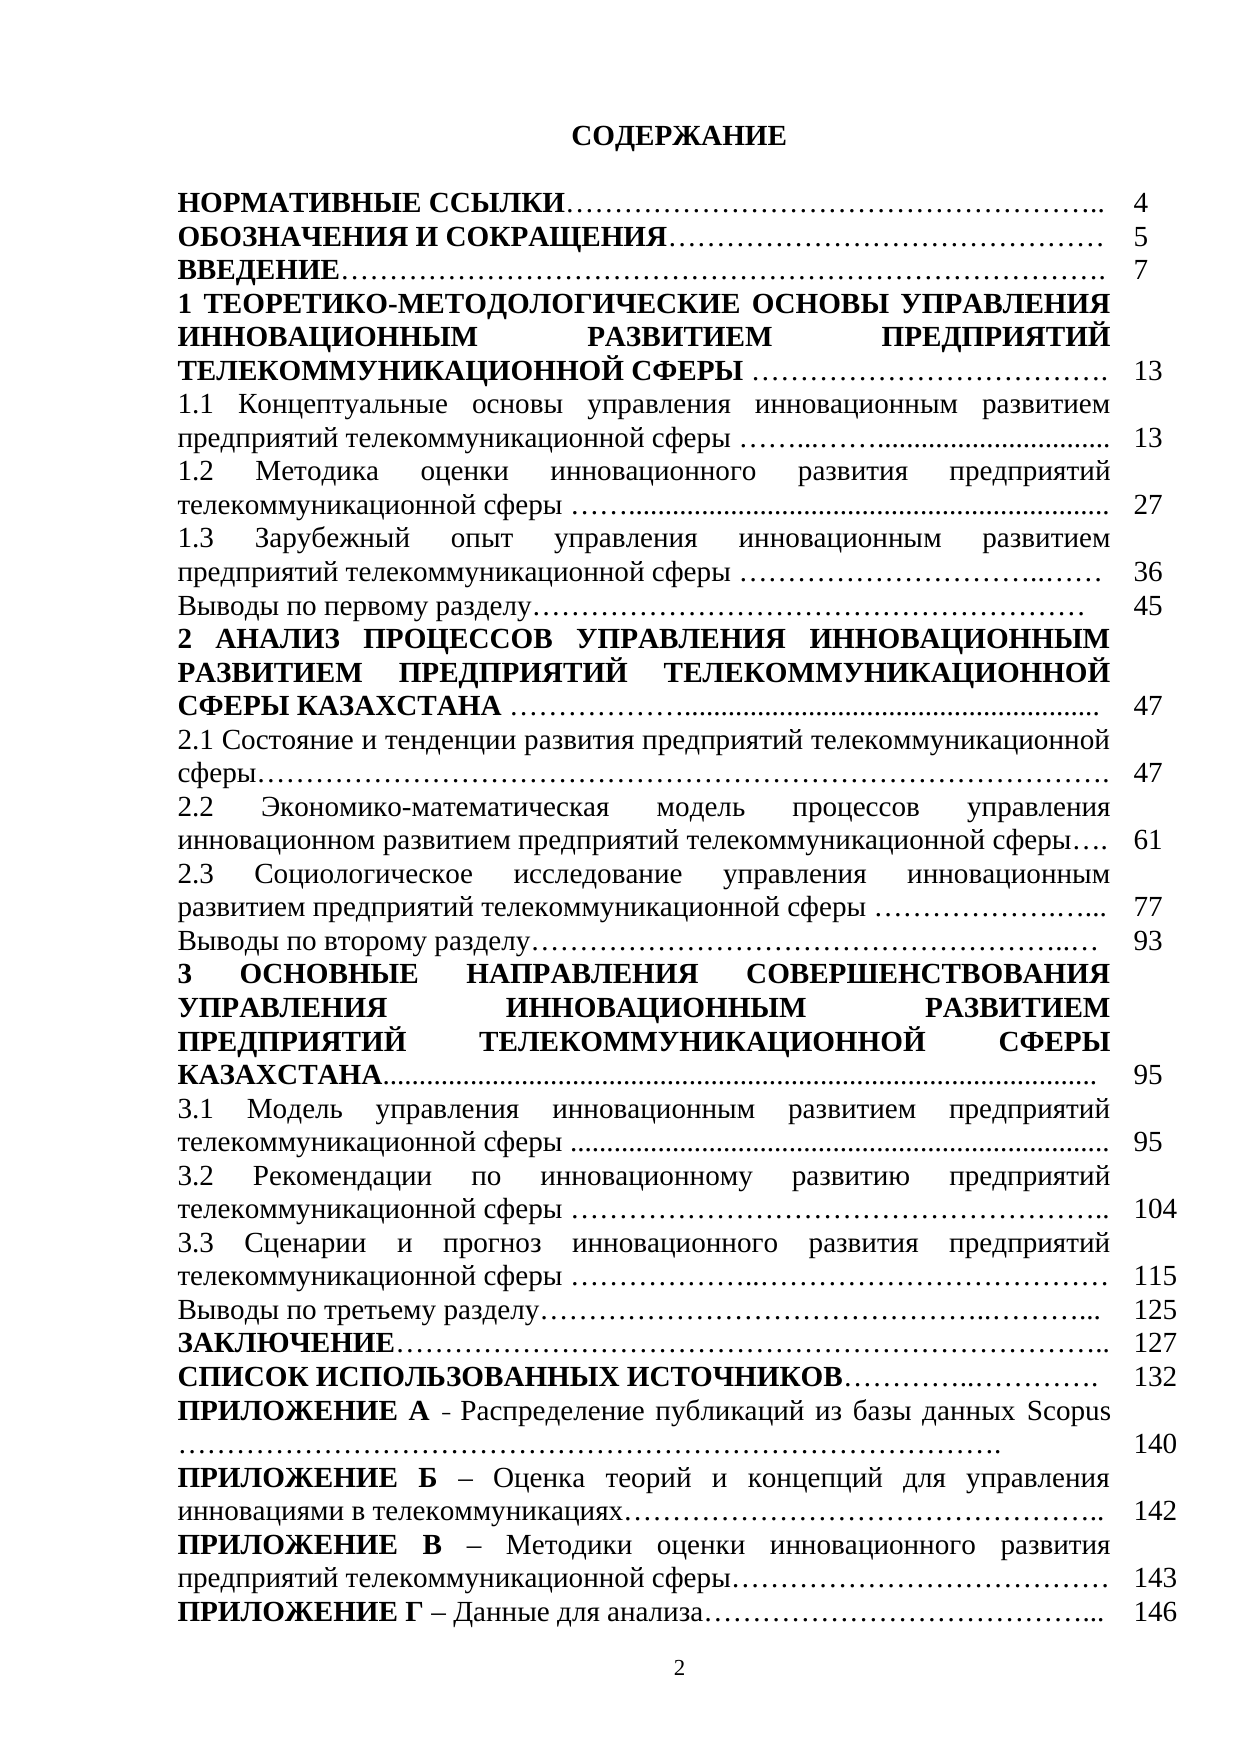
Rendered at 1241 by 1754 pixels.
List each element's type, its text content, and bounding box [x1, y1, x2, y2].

table_cell 13 [1122, 386, 1196, 453]
table_cell 61 [1122, 789, 1196, 856]
table_cell ОБОЗНАЧЕНИЯ И СОКРАЩЕНИЯ……………………………………… [166, 219, 1122, 252]
table_cell 3.3 Сценарии и прогноз инновационного развития предприятий телекоммуникационной сферы ………………..……………………………… [166, 1225, 1122, 1292]
table_cell 1.1 Концептуальные основы управления инновационным развитием предприятий телекоммуникационной сферы ……...……................................ [166, 386, 1122, 453]
table_cell 95 [1122, 1091, 1196, 1158]
table_cell 3.2 Рекомендации по инновационному развитию предприятий телекоммуникационной сферы ……………………………………………….. [166, 1158, 1122, 1225]
table_cell СПИСОК ИСПОЛЬЗОВАННЫХ ИСТОЧНИКОВ…………..…………. [166, 1359, 1122, 1393]
table_cell 3.1 Модель управления инновационным развитием предприятий телекоммуникационной сферы .......................................................................... [166, 1091, 1122, 1158]
table_cell 115 [1122, 1225, 1196, 1292]
table_cell 93 [1122, 923, 1196, 957]
table_cell 27 [1122, 454, 1196, 521]
table_cell 47 [1122, 621, 1196, 722]
table_cell 1 ТЕОРЕТИКО-МЕТОДОЛОГИЧЕСКИЕ ОСНОВЫ УПРАВЛЕНИЯ ИННОВАЦИОННЫМ РАЗВИТИЕМ ПРЕДПРИЯТИЙ ТЕЛЕКОММУНИКАЦИОННОЙ СФЕРЫ ………………………………. [166, 286, 1122, 386]
table_cell 5 [1122, 219, 1196, 252]
table_cell Выводы по первому разделу………………………………………………… [166, 588, 1122, 621]
table_cell 3 ОСНОВНЫЕ НАПРАВЛЕНИЯ СОВЕРШЕНСТВОВАНИЯ УПРАВЛЕНИЯ ИННОВАЦИОННЫМ РАЗВИТИЕМ ПРЕДПРИЯТИЙ ТЕЛЕКОММУНИКАЦИОННОЙ СФЕРЫ КАЗАХСТАНА.................................................................................................. [166, 957, 1122, 1091]
table_cell 2.1 Состояние и тенденции развития предприятий телекоммуникационной сферы……………………………………………………………………………. [166, 722, 1122, 789]
table_cell 7 [1122, 252, 1196, 286]
table_cell ПРИЛОЖЕНИЕ В – Методики оценки инновационного развития предприятий телекоммуникационной сферы………………………………… [166, 1527, 1122, 1594]
table_cell 45 [1122, 588, 1196, 621]
table_cell 140 142 [1122, 1393, 1196, 1527]
table_cell Выводы по второму разделу………………………………………………..… [166, 923, 1122, 957]
table_cell 1.3 Зарубежный опыт управления инновационным развитием предприятий телекоммуникационной сферы …………………………..…… [166, 521, 1122, 588]
table_cell 36 [1122, 521, 1196, 588]
table_cell ПРИЛОЖЕНИЕ Г – Данные для анализа…………………………………... [166, 1594, 1122, 1627]
table_cell 2.3 Социологическое исследование управления инновационным развитием предприятий телекоммуникационной сферы ……………….…... [166, 856, 1122, 923]
table_cell 104 [1122, 1158, 1196, 1225]
table_cell 132 [1122, 1359, 1196, 1393]
table_cell ЗАКЛЮЧЕНИЕ……………………………………………………………….. [166, 1326, 1122, 1359]
table_cell 47 [1122, 722, 1196, 789]
table_cell 13 [1122, 286, 1196, 386]
table_cell ВВЕДЕНИЕ……………………………………………………………………. [166, 252, 1122, 286]
table_cell 125 [1122, 1292, 1196, 1326]
table_header 4 [1122, 185, 1196, 219]
table_cell 2 АНАЛИЗ ПРОЦЕССОВ УПРАВЛЕНИЯ ИННОВАЦИОННЫМ РАЗВИТИЕМ ПРЕДПРИЯТИЙ ТЕЛЕКОММУНИКАЦИОННОЙ СФЕРЫ КАЗАХСТАНА ………………......................................................... [166, 621, 1122, 722]
text СОДЕРЖАНИЕ [177, 118, 1181, 152]
table_cell 143 [1122, 1527, 1196, 1594]
table_cell 2.2 Экономико-математическая модель процессов управления инновационном развитием предприятий телекоммуникационной сферы…. [166, 789, 1122, 856]
table_cell 127 [1122, 1326, 1196, 1359]
table_cell ПРИЛОЖЕНИЕ А – Распределение публикаций из базы данных Scopus …………………………………………………………………………. ПРИЛОЖЕНИЕ Б – Оценка теорий и концепций для управления инновациями в телекоммуникациях………………………………………….. [166, 1393, 1122, 1527]
table_cell Выводы по третьему разделу………………………………………..………... [166, 1292, 1122, 1326]
table_cell 95 [1122, 957, 1196, 1091]
table_cell 77 [1122, 856, 1196, 923]
table_cell 1.2 Методика оценки инновационного развития предприятий телекоммуникационной сферы …….................................................................. [166, 454, 1122, 521]
table_cell 146 [1122, 1594, 1196, 1627]
table_header НОРМАТИВНЫЕ ССЫЛКИ……………………………………………….. [166, 185, 1122, 219]
